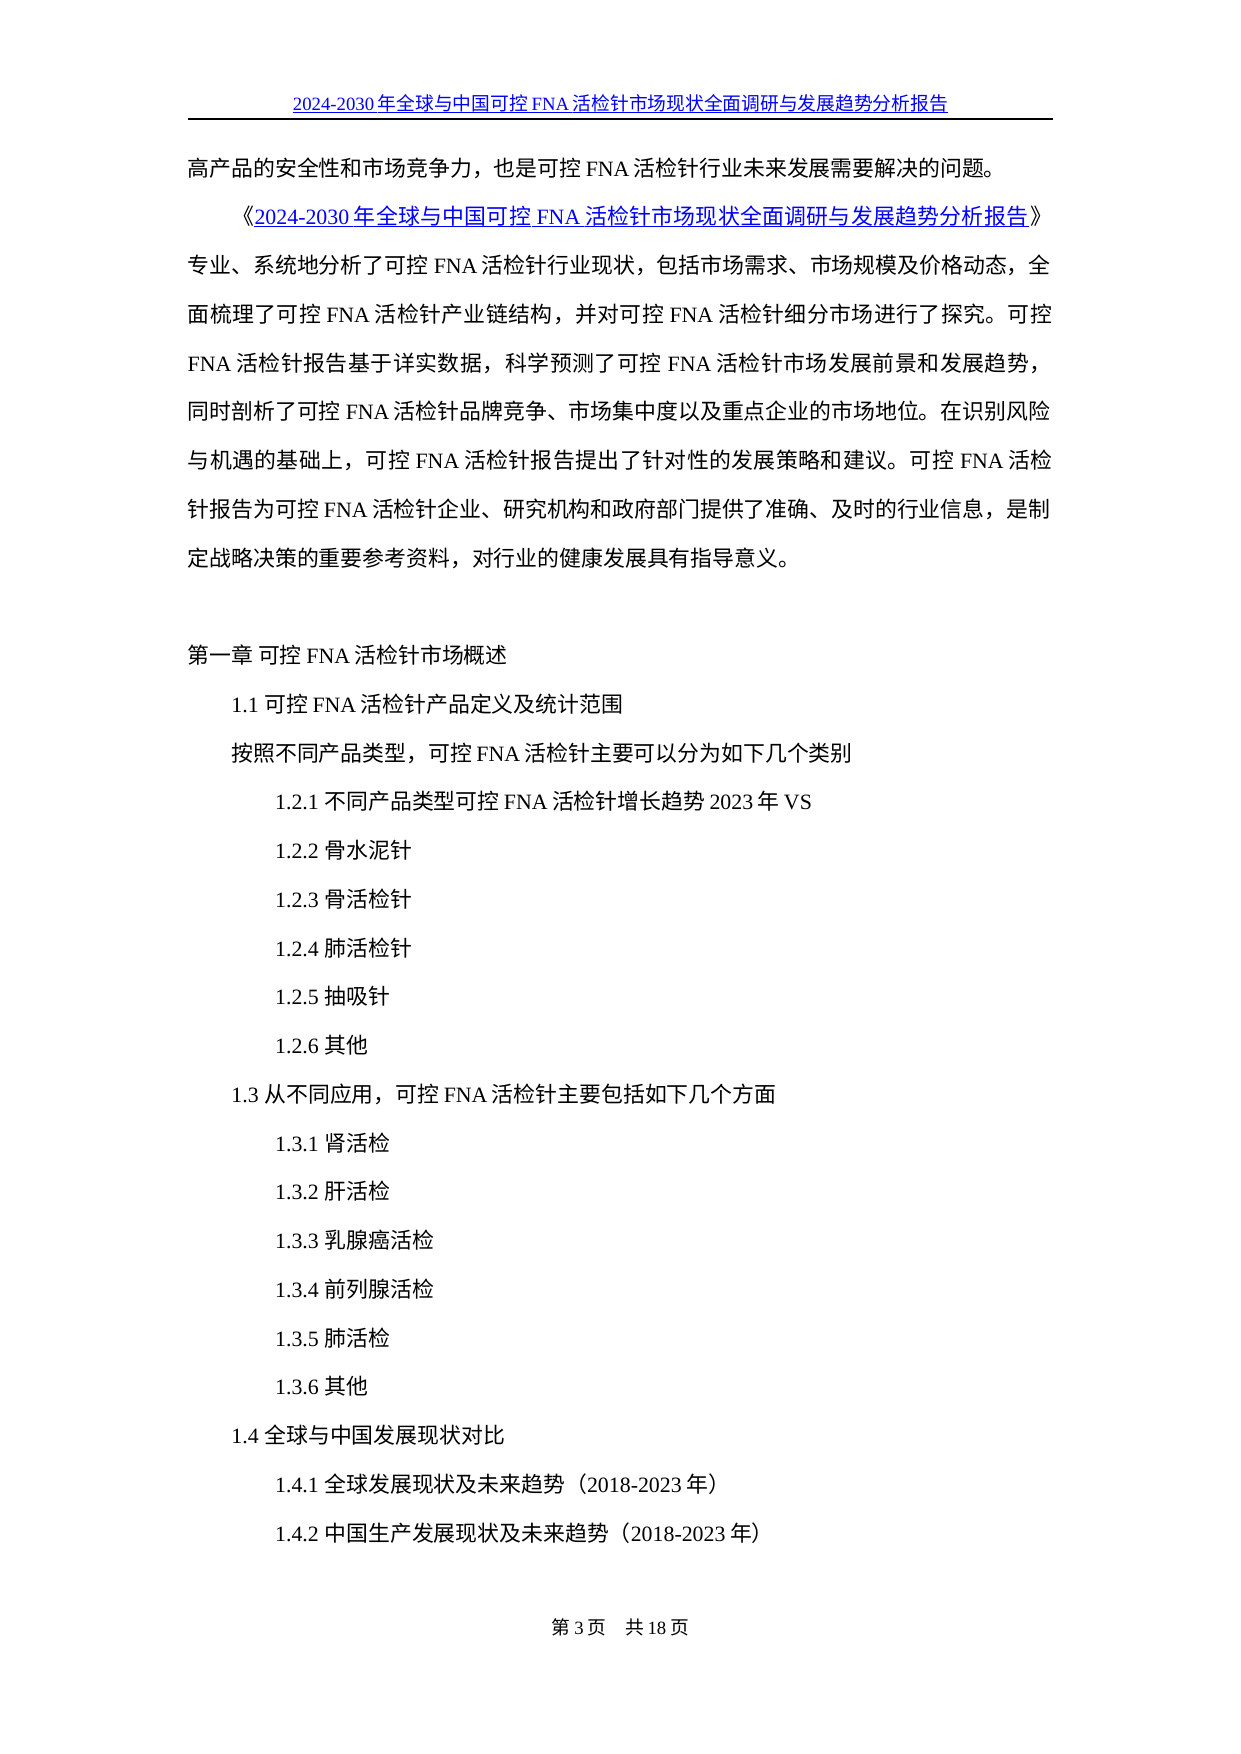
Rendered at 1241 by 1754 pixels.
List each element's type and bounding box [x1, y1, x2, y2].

text [187, 150, 1053, 1548]
